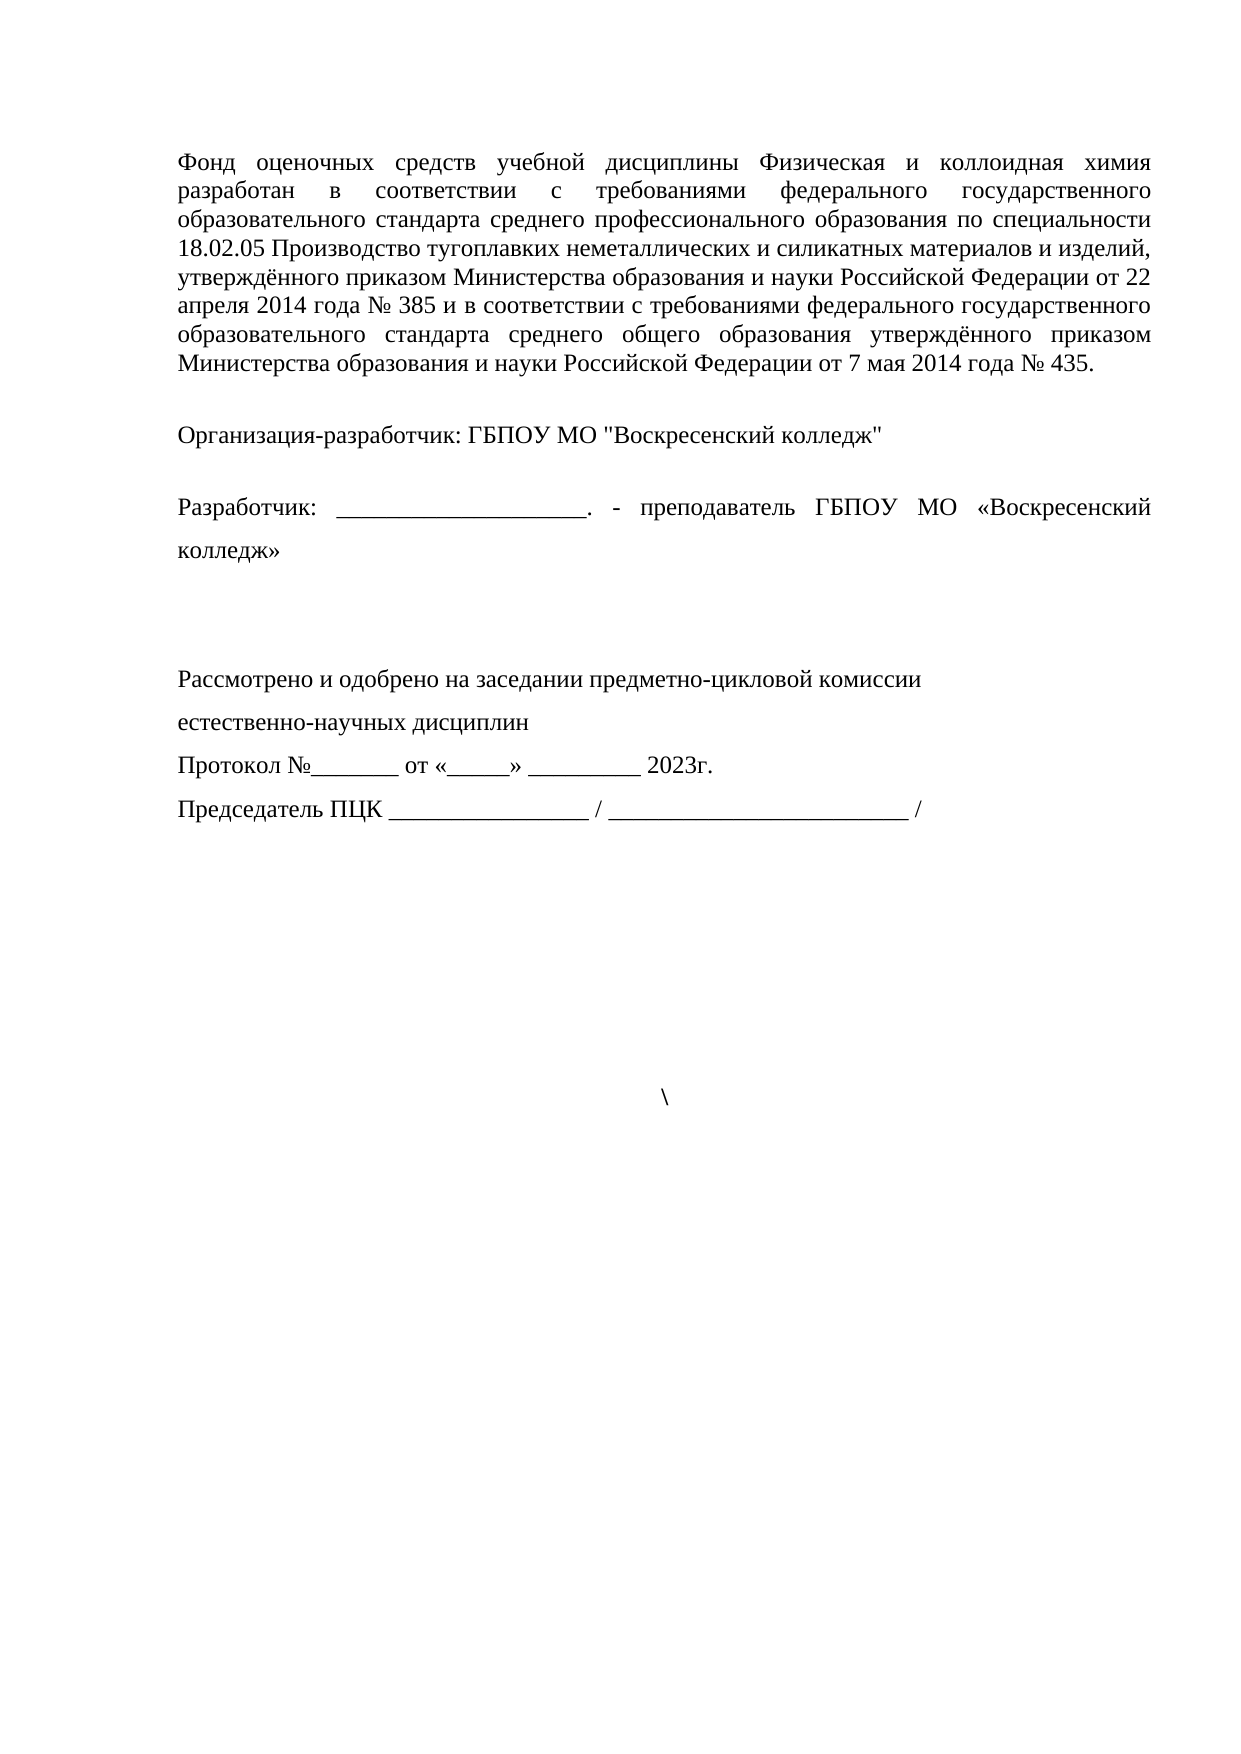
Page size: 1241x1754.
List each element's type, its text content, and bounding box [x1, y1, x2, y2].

text Разработчик: ____________________. - преподаватель ГБПОУ МО «Воскресенский колледж» [177, 492, 1152, 564]
subtitle \ [177, 1082, 1152, 1110]
table_header Рассмотрено и одобрено на заседании предметно-цикловой комиссии естественно-научных дисциплин Протокол №_______ от «_____» _________ 2023г. Председатель ПЦК ________________ / ________________________ / [166, 664, 1002, 866]
text Фонд оценочных средств учебной дисциплины Физическая и коллоидная химия разработан в соответствии с требованиями федерального государственного образовательного стандарта среднего профессионального образования по специальности 18.02.05 Производство тугоплавких неметаллических и силикатных материалов и изделий, утверждённого приказом Министерства образования и науки Российской Федерации от 22 апреля 2014 года № 385 и в соответствии с требованиями федерального государственного образовательного стандарта среднего общего образования утверждённого приказом Министерства образования и науки Российской Федерации от 7 мая 2014 года № 435. [177, 147, 1152, 377]
text Организация-разработчик: ГБПОУ МО "Воскресенский колледж" [177, 420, 1152, 449]
